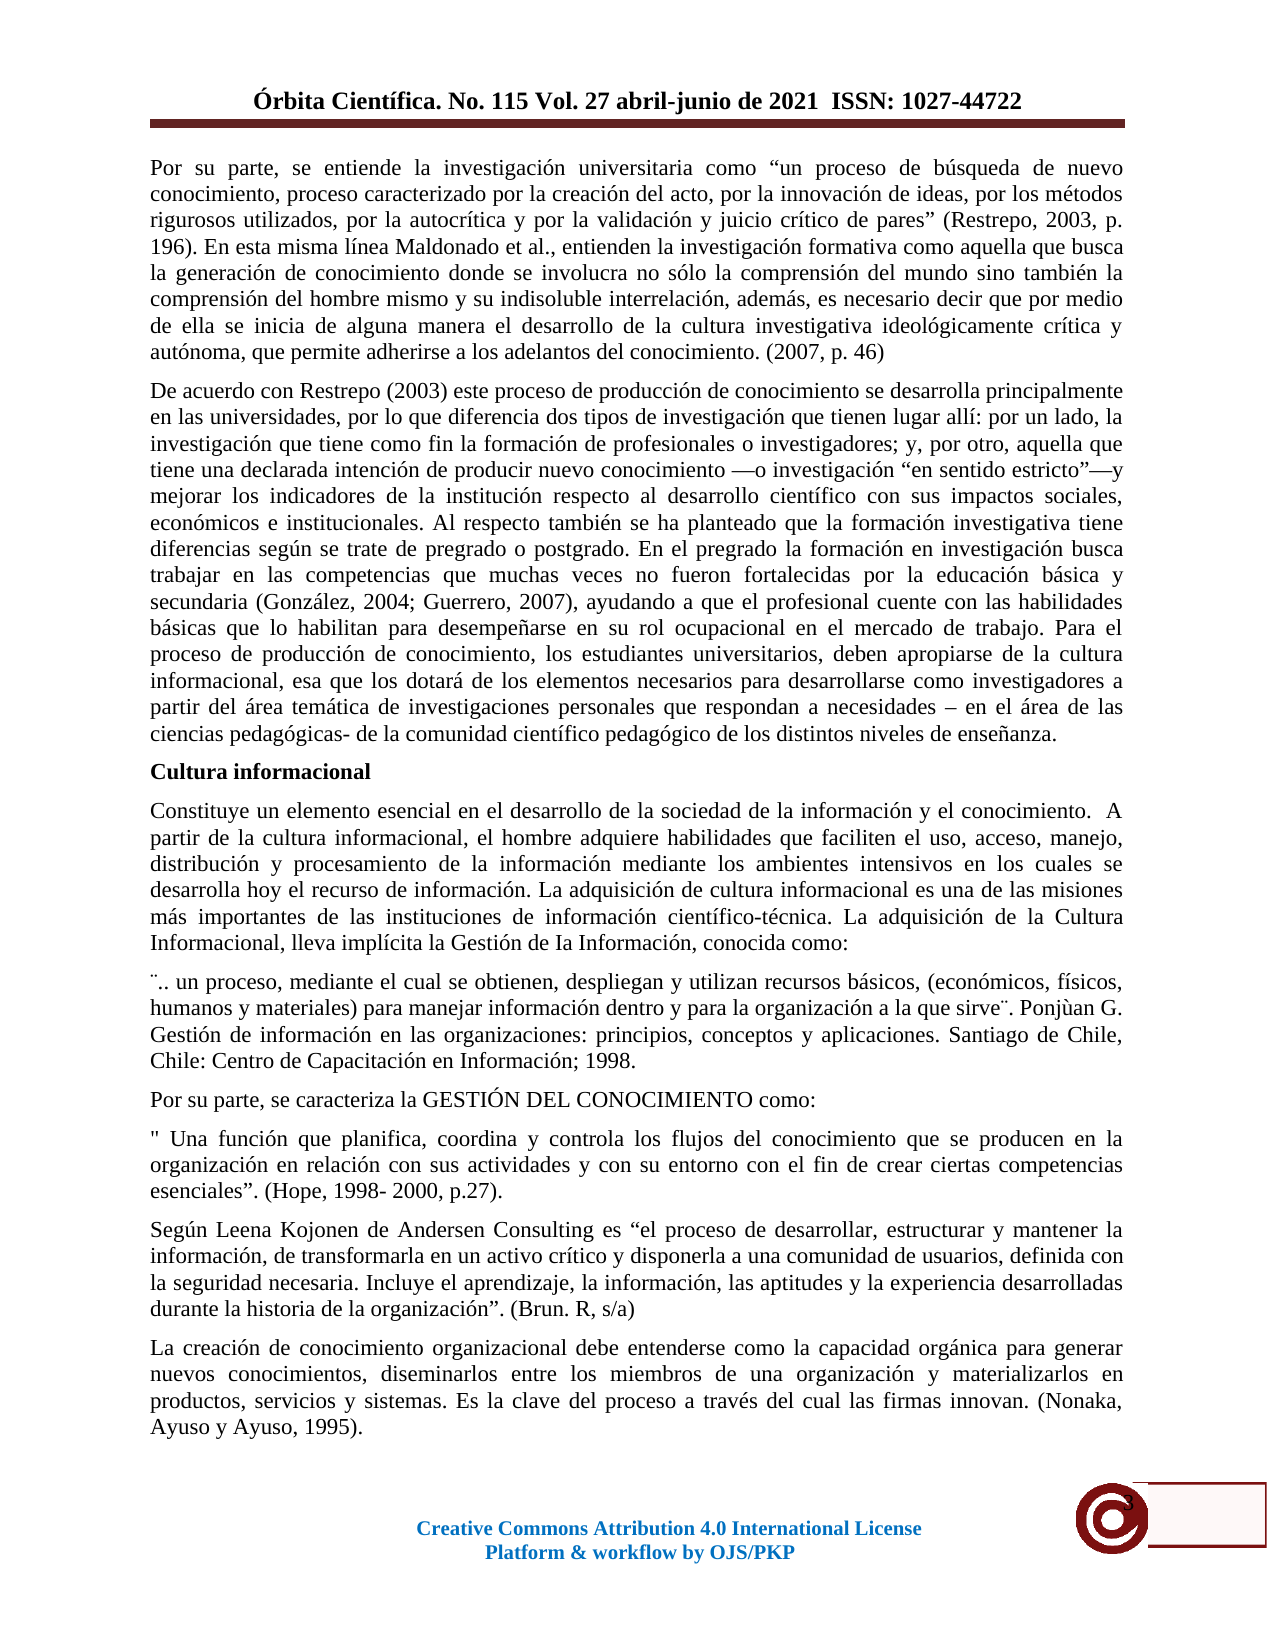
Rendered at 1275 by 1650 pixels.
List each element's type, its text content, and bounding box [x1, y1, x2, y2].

picture [1076, 1482, 1267, 1554]
text ¨.. un proceso, mediante el cual se obtienen, despliegan y utilizan recursos básicos, (económicos, físicos, humanos y materiales) para manejar información dentro y para la organización a la que sirve¨. Ponjùan G. Gestión de información en las organizaciones: principios, conceptos y aplicaciones. Santiago de Chile, Chile: Centro de Capacitación en Información; 1998. [150, 968, 1125, 1073]
text " Una función que planifica, coordina y controla los flujos del conocimiento que se producen en la organización en relación con sus actividades y con su entorno con el fin de crear ciertas competencias esenciales”. (Hope, 1998- 2000, p.27). [150, 1125, 1125, 1204]
text Cultura informacional [150, 758, 1125, 785]
text Por su parte, se caracteriza la GESTIÓN DEL CONOCIMIENTO como: [150, 1086, 1125, 1112]
text De acuerdo con Restrepo (2003) este proceso de producción de conocimiento se desarrolla principalmente en las universidades, por lo que diferencia dos tipos de investigación que tienen lugar allí: por un lado, la investigación que tiene como fin la formación de profesionales o investigadores; y, por otro, aquella que tiene una declarada intención de producir nuevo conocimiento ―o investigación “en sentido estricto”―y mejorar los indicadores de la institución respecto al desarrollo científico con sus impactos sociales, económicos e institucionales. Al respecto también se ha planteado que la formación investigativa tiene diferencias según se trate de pregrado o postgrado. En el pregrado la formación en investigación busca trabajar en las competencias que muchas veces no fueron fortalecidas por la educación básica y secundaria (González, 2004; Guerrero, 2007), ayudando a que el profesional cuente con las habilidades básicas que lo habilitan para desempeñarse en su rol ocupacional en el mercado de trabajo. Para el proceso de producción de conocimiento, los estudiantes universitarios, deben apropiarse de la cultura informacional, esa que los dotará de los elementos necesarios para desarrollarse como investigadores a partir del área temática de investigaciones personales que respondan a necesidades – en el área de las ciencias pedagógicas- de la comunidad científico pedagógico de los distintos niveles de enseñanza. [150, 377, 1125, 746]
text Constituye un elemento esencial en el desarrollo de la sociedad de la información y el conocimiento. A partir de la cultura informacional, el hombre adquiere habilidades que faciliten el uso, acceso, manejo, distribución y procesamiento de la información mediante los ambientes intensivos en los cuales se desarrolla hoy el recurso de información. La adquisición de cultura informacional es una de las misiones más importantes de las instituciones de información científico-técnica. La adquisición de la Cultura Informacional, lleva implícita la Gestión de Ia Información, conocida como: [150, 797, 1125, 955]
text Según Leena Kojonen de Andersen Consulting es “el proceso de desarrollar, estructurar y mantener la información, de transformarla en un activo crítico y disponerla a una comunidad de usuarios, definida con la seguridad necesaria. Incluye el aprendizaje, la información, las aptitudes y la experiencia desarrolladas durante la historia de la organización”. (Brun. R, s/a) [150, 1216, 1125, 1322]
text La creación de conocimiento organizacional debe entenderse como la capacidad orgánica para generar nuevos conocimientos, diseminarlos entre los miembros de una organización y materializarlos en productos, servicios y sistemas. Es la clave del proceso a través del cual las firmas innovan. (Nonaka, Ayuso y Ayuso, 1995). [150, 1334, 1125, 1439]
text Por su parte, se entiende la investigación universitaria como “un proceso de búsqueda de nuevo conocimiento, proceso caracterizado por la creación del acto, por la innovación de ideas, por los métodos rigurosos utilizados, por la autocrítica y por la validación y juicio crítico de pares” (Restrepo, 2003, p. 196). En esta misma línea Maldonado et al., entienden la investigación formativa como aquella que busca la generación de conocimiento donde se involucra no sólo la comprensión del mundo sino también la comprensión del hombre mismo y su indisoluble interrelación, además, es necesario decir que por medio de ella se inicia de alguna manera el desarrollo de la cultura investigativa ideológicamente crítica y autónoma, que permite adherirse a los adelantos del conocimiento. (2007, p. 46) [150, 154, 1125, 364]
